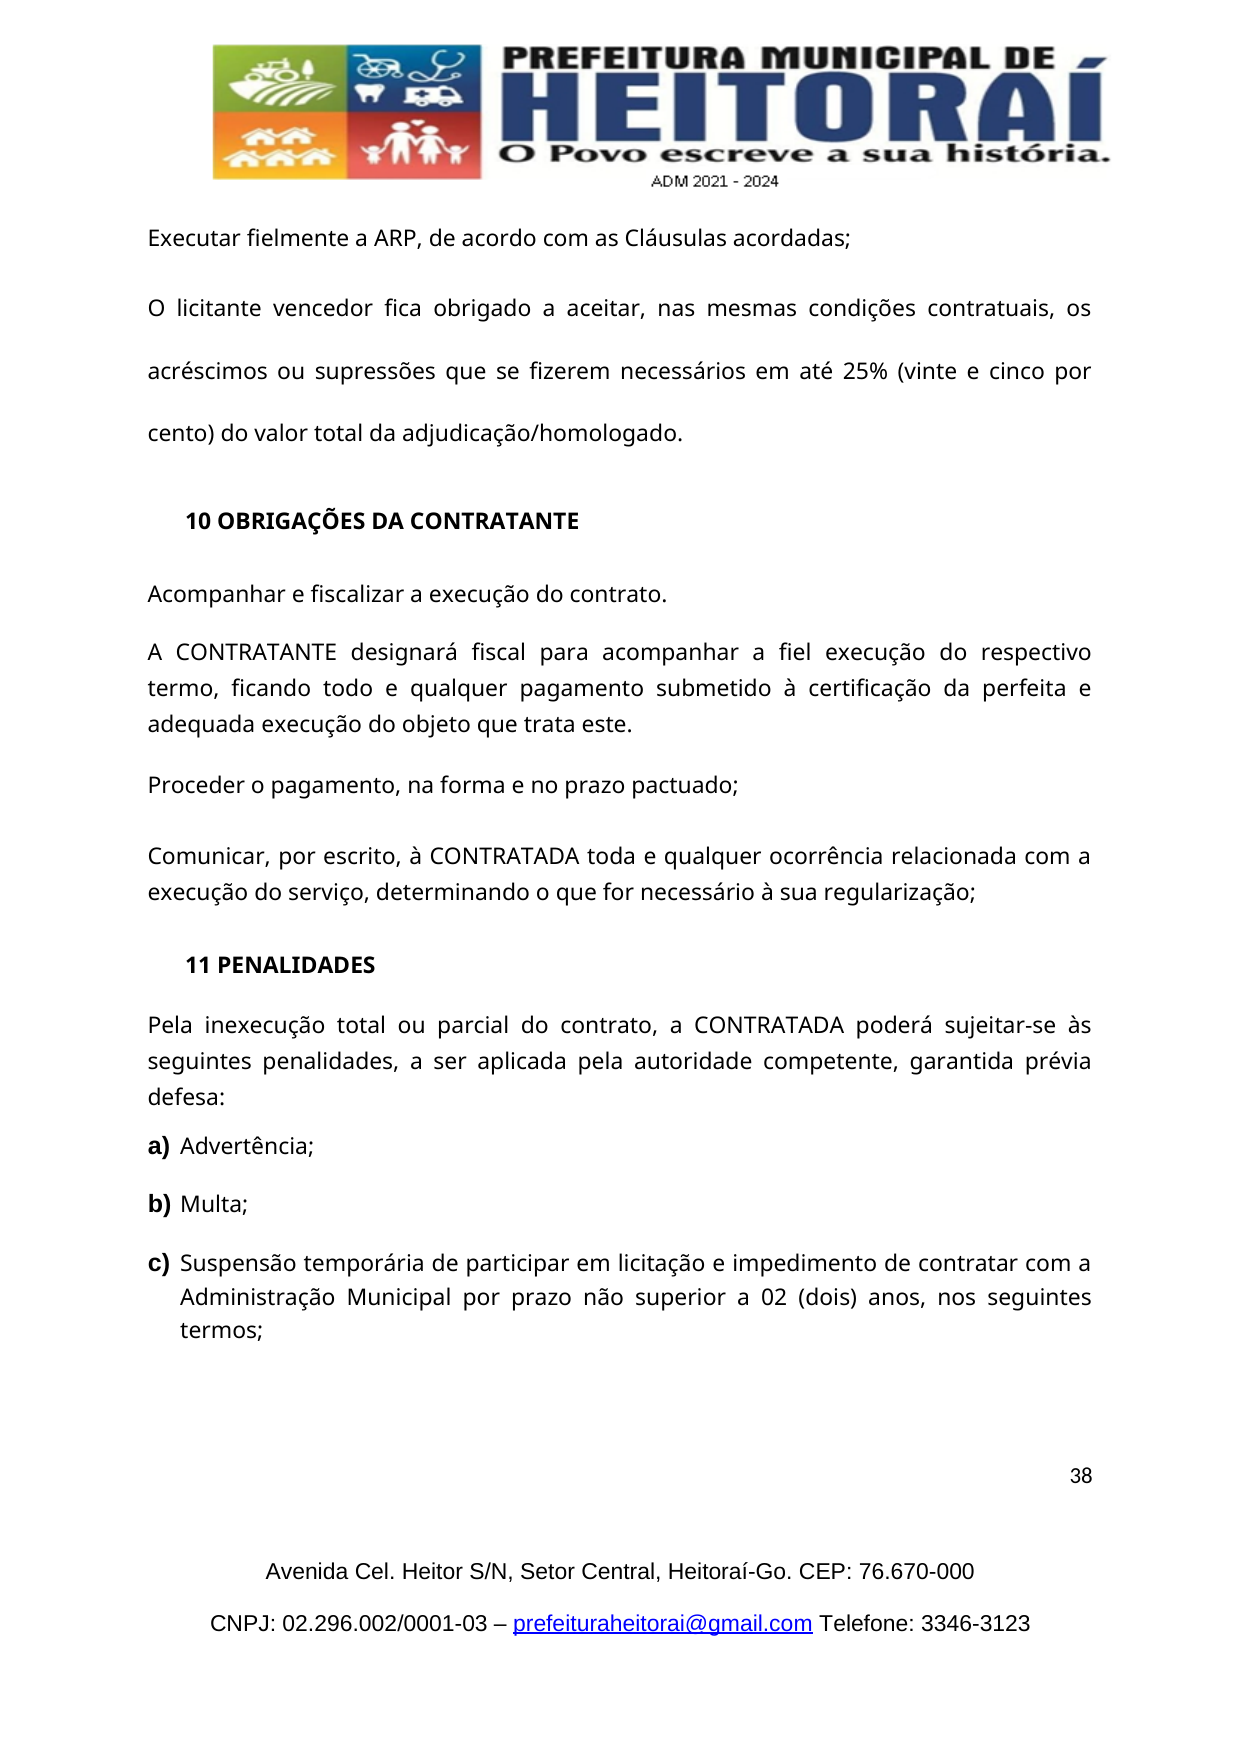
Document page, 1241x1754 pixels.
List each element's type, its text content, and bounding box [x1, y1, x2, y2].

list Suspensão temporária de participar em licitação e impedimento de contratar com a Administração Municipal por prazo não superior a 02 (dois) anos, nos seguintes termos; [148, 1247, 1092, 1345]
text Pela inexecução total ou parcial do contrato, a CONTRATADA poderá sujeitar-se às seguintes penalidades, a ser aplicada pela autoridade competente, garantida prévia defesa: [147, 1009, 1092, 1112]
text Acompanhar e fiscalizar a execução do contrato. [147, 577, 1092, 609]
text Executar fielmente a ARP, de acordo com as Cláusulas acordadas; [147, 222, 1092, 253]
text A CONTRATANTE designará fiscal para acompanhar a fiel execução do respectivo termo, ficando todo e qualquer pagamento submetido à certificação da perfeita e adequada execução do objeto que trata este. [147, 636, 1092, 739]
list Advertência; [148, 1129, 1092, 1161]
text Proceder o pagamento, na forma e no prazo pactuado; [147, 769, 1092, 800]
picture [212, 44, 1129, 198]
text 10 OBRIGAÇÕES DA CONTRATANTE [185, 505, 1092, 536]
list Multa; [148, 1188, 1092, 1219]
text O licitante vencedor fica obrigado a aceitar, nas mesmas condições contratuais, os acréscimos ou supressões que se fizerem necessários em até 25% (vinte e cinco por cento) do valor total da adjudicação/homologado. [147, 292, 1092, 448]
text Comunicar, por escrito, à CONTRATADA toda e qualquer ocorrência relacionada com a execução do serviço, determinando o que for necessário à sua regularização; [147, 840, 1092, 907]
text 11 PENALIDADES [185, 949, 1092, 981]
